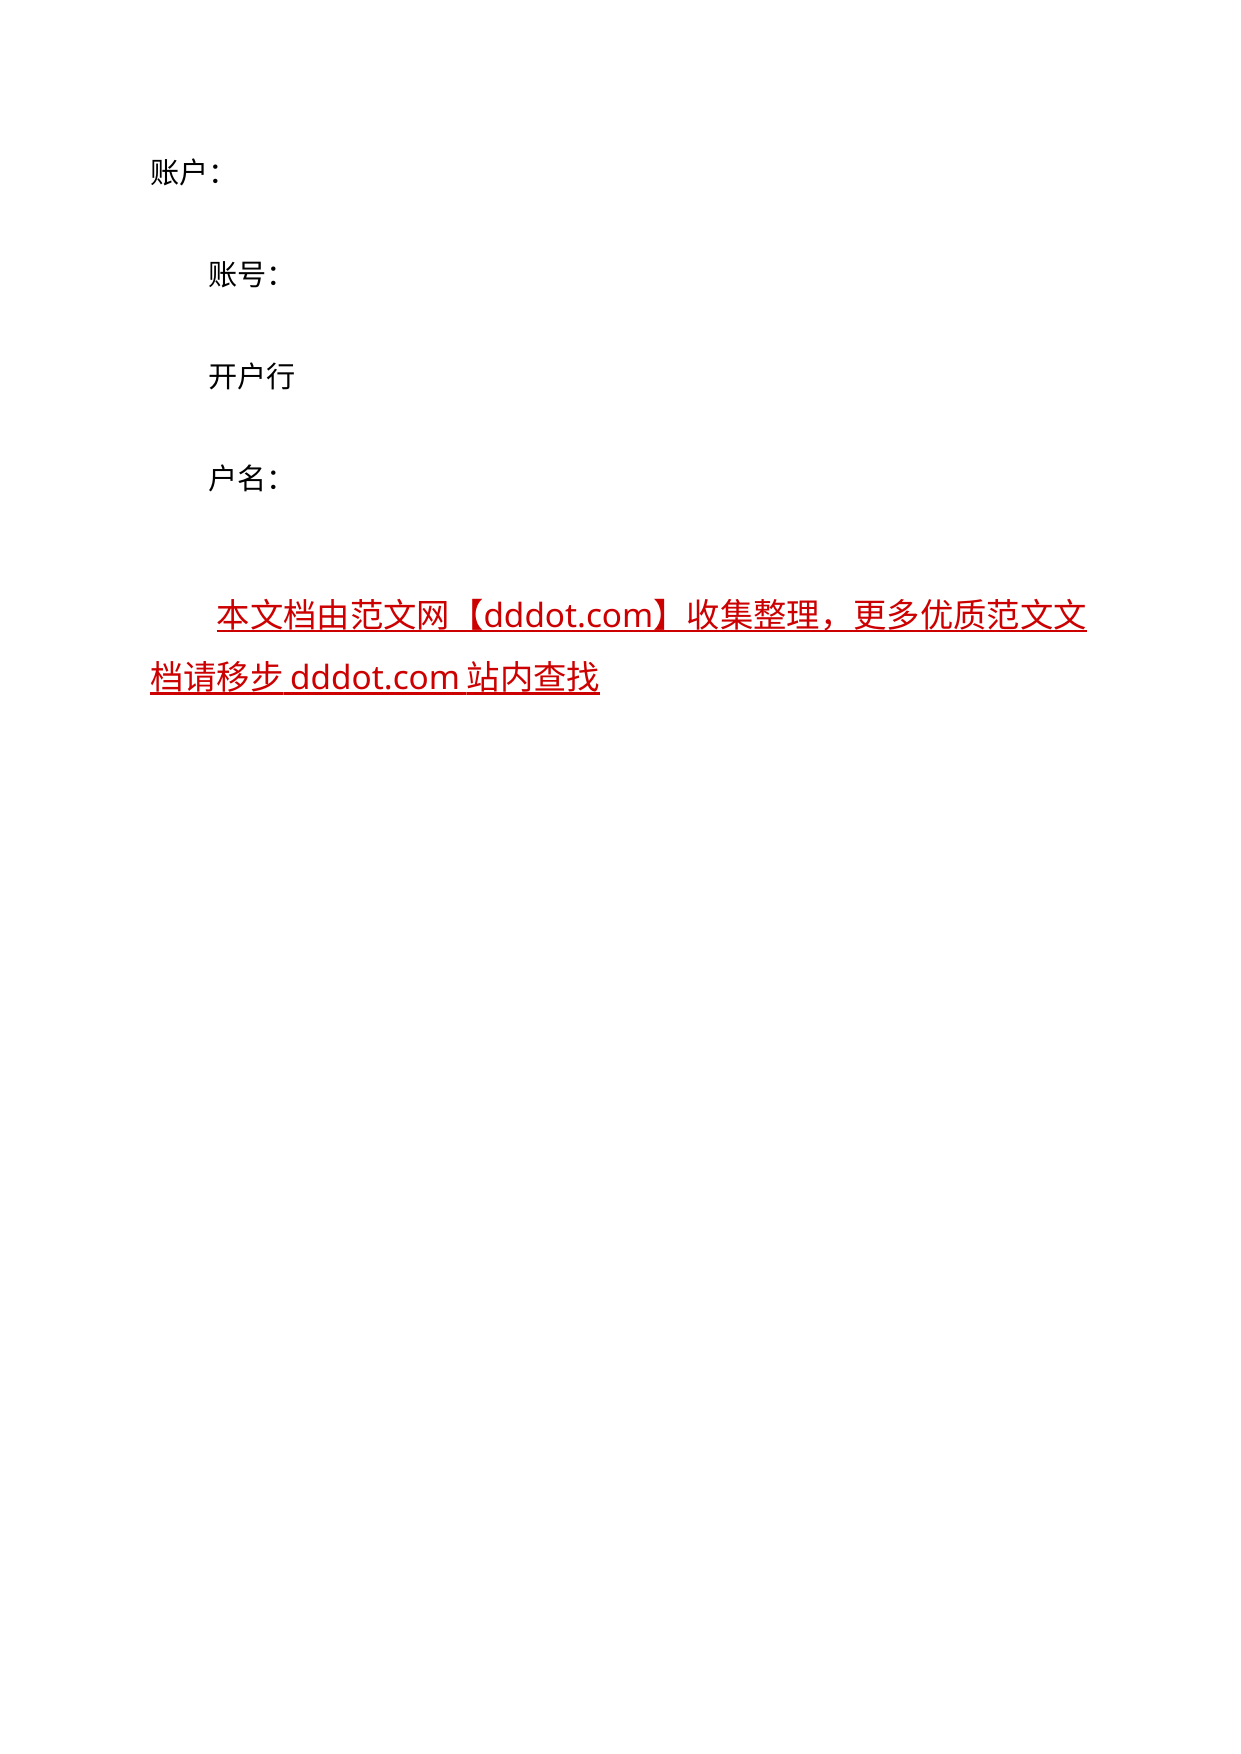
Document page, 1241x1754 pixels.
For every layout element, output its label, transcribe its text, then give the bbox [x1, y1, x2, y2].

text 本文档由范文网【dddot.com】收集整理，更多优质范文文档请移步dddot.com站内查找 [150, 588, 1090, 699]
text 开户行 [150, 353, 1090, 396]
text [150, 150, 1090, 192]
text 户名： [150, 455, 1090, 498]
text 账号： [150, 252, 1090, 294]
